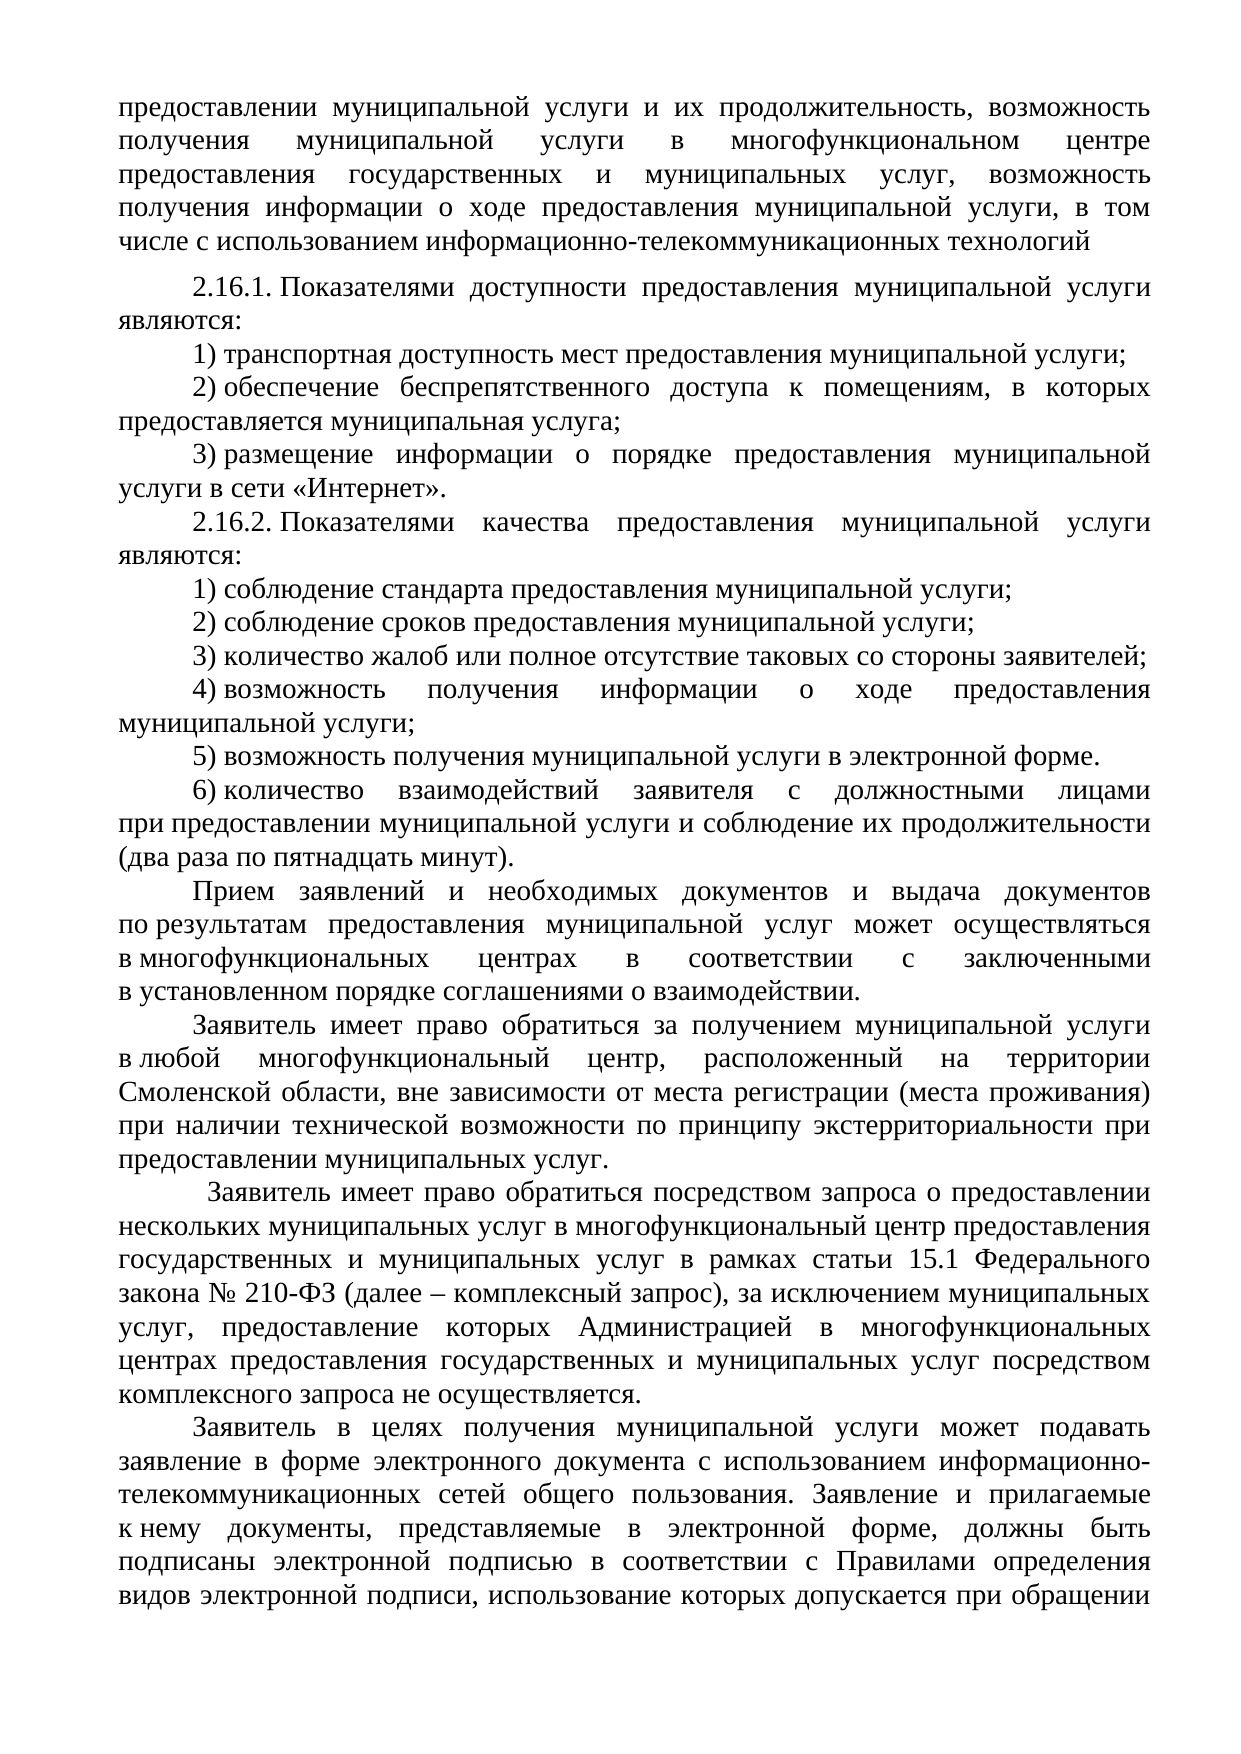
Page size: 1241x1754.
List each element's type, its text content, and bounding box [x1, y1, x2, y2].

text 2.16.2. Показателями качества предоставления муниципальной услуги являются: [118, 504, 1152, 571]
text 2.16.1. Показателями доступности предоставления муниципальной услуги являются: [118, 269, 1152, 336]
text 2) обеспечение беспрепятственного доступа к помещениям, в которых предоставляется муниципальная услуга; [118, 369, 1152, 437]
text Прием заявлений и необходимых документов и выдача документов по результатам предоставления муниципальной услуг может осуществляться в многофункциональных центрах в соответствии с заключенными в установленном порядке соглашениями о взаимодействии. [118, 873, 1152, 1007]
text Заявитель имеет право обратиться за получением муниципальной услуги в любой многофункциональный центр, расположенный на территории Смоленской области, вне зависимости от места регистрации (места проживания) при наличии технической возможности по принципу экстерриториальности при предоставлении муниципальных услуг. [118, 1007, 1152, 1174]
text 3) размещение информации о порядке предоставления муниципальной услуги в сети «Интернет». [118, 437, 1152, 504]
text 4) возможность получения информации о ходе предоставления муниципальной услуги; [118, 671, 1152, 738]
text 2) соблюдение сроков предоставления муниципальной услуги; [118, 604, 1152, 638]
text 1) соблюдение стандарта предоставления муниципальной услуги; [118, 571, 1152, 604]
text 5) возможность получения муниципальной услуги в электронной форме. [118, 738, 1152, 772]
text 6) количество взаимодействий заявителя с должностными лицами при предоставлении муниципальной услуги и соблюдение их продолжительности (два раза по пятнадцать минут). [118, 772, 1152, 873]
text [118, 89, 1152, 256]
text 3) количество жалоб или полное отсутствие таковых со стороны заявителей; [118, 638, 1152, 671]
text Заявитель имеет право обратиться посредством запроса о предоставлении нескольких муниципальных услуг в многофункциональный центр предоставления государственных и муниципальных услуг в рамках статьи 15.1 Федерального закона № 210-ФЗ (далее – комплексный запрос), за исключением муниципальных услуг, предоставление которых Администрацией в многофункциональных центрах предоставления государственных и муниципальных услуг посредством комплексного запроса не осуществляется. [118, 1174, 1152, 1409]
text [118, 1409, 1152, 1611]
text 1) транспортная доступность мест предоставления муниципальной услуги; [118, 336, 1152, 369]
